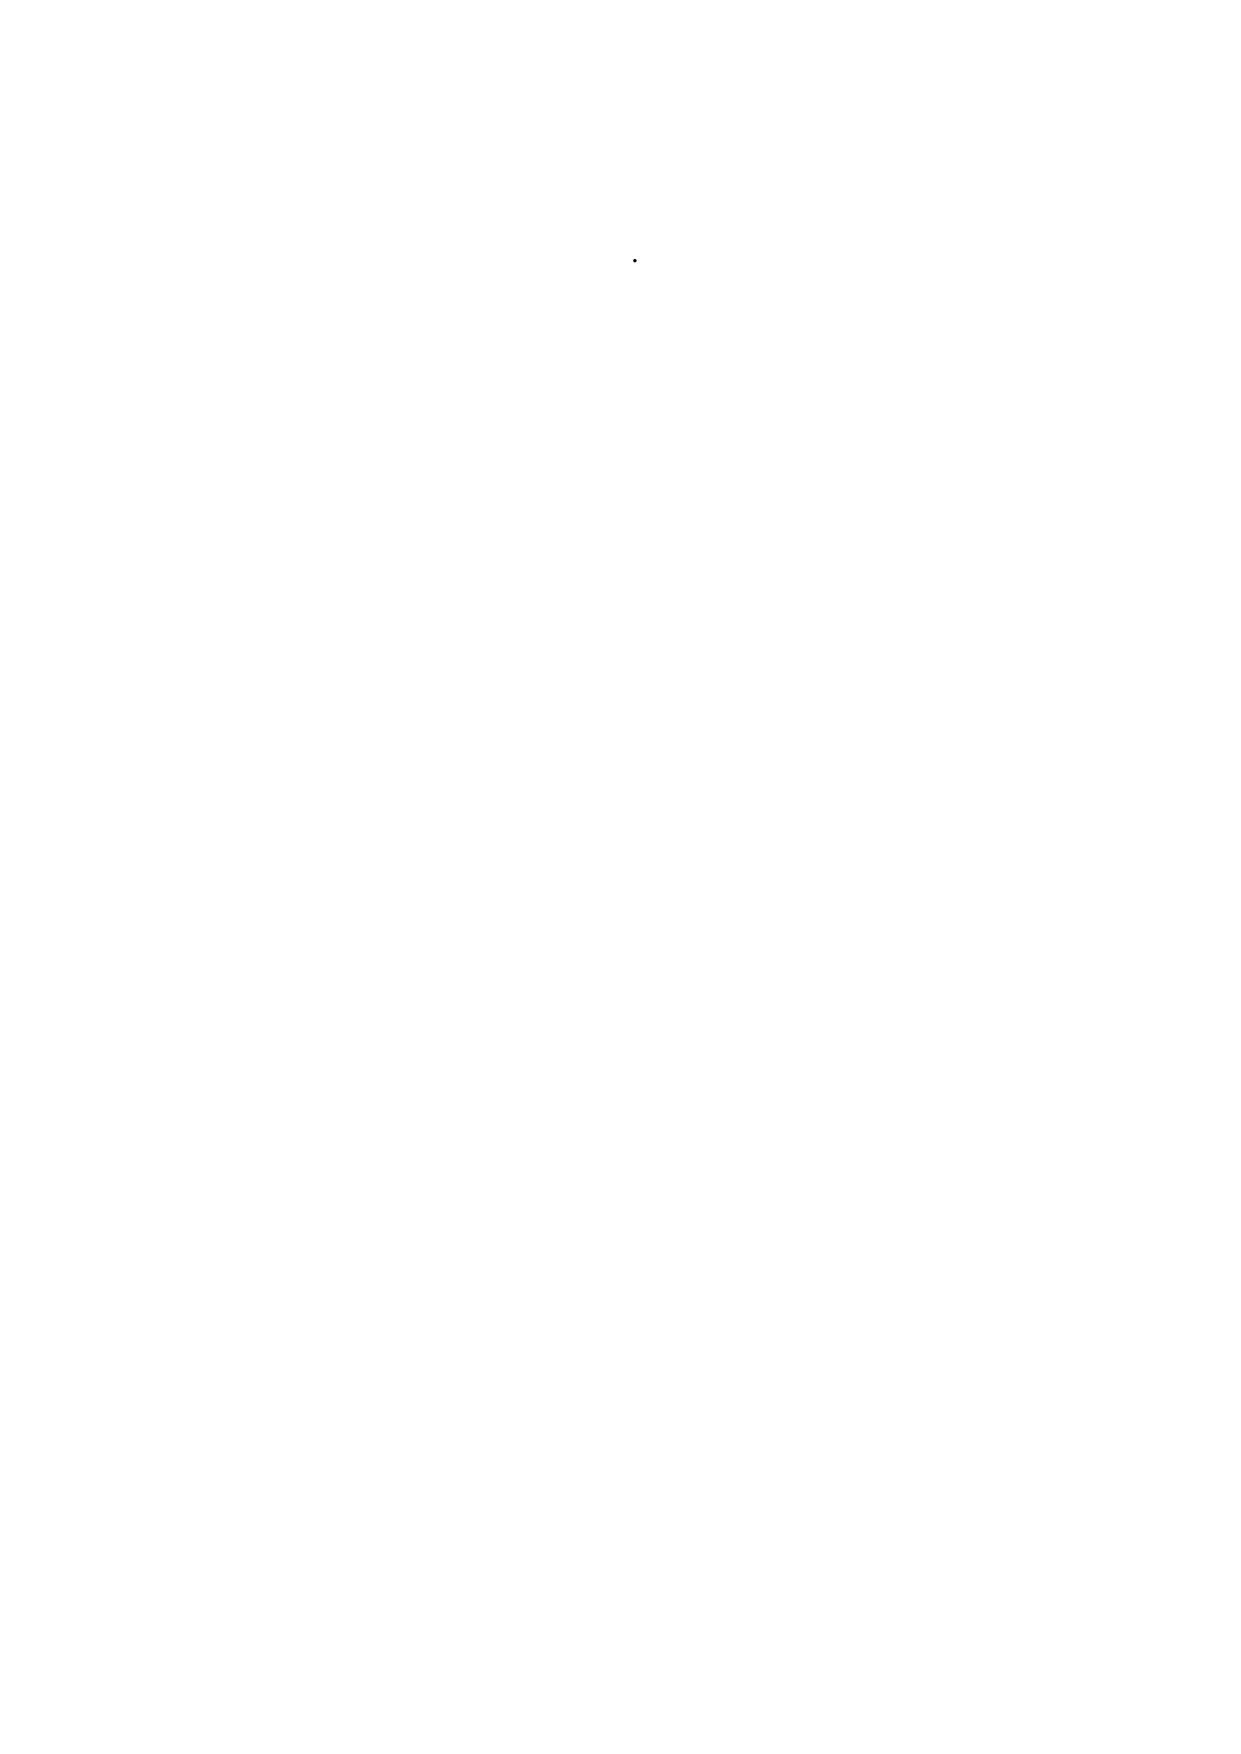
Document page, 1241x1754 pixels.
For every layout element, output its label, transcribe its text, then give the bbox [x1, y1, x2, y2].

text . [118, 235, 1152, 268]
